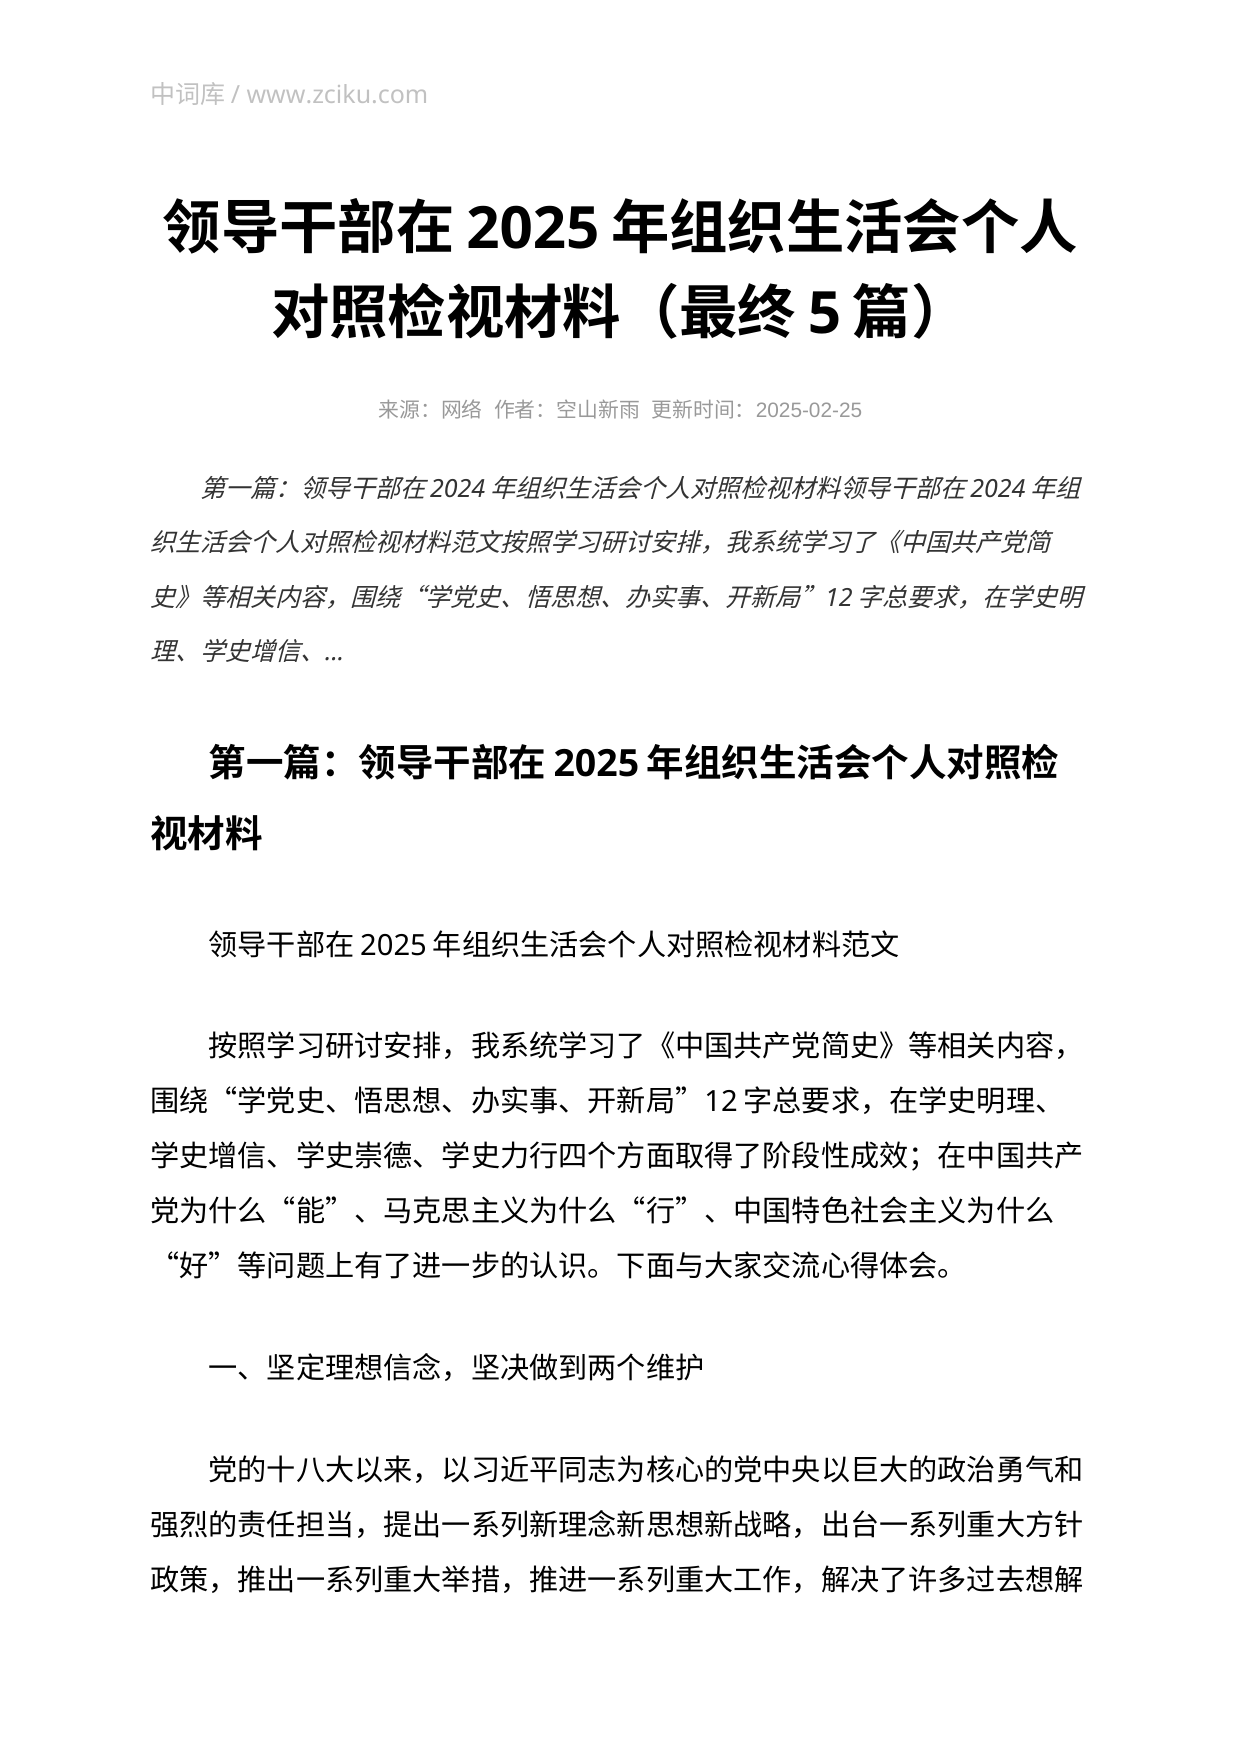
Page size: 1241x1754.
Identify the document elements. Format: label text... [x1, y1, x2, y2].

text 一、坚定理想信念，坚决做到两个维护 [150, 1344, 1090, 1387]
subtitle 领导干部在2025年组织生活会个人对照检视材料（最终5篇） [150, 181, 1090, 351]
text 按照学习研讨安排，我系统学习了《中国共产党简史》等相关内容，围绕“学党史、悟思想、办实事、开新局”12字总要求，在学史明理、学史增信、学史崇德、学史力行四个方面取得了阶段性成效；在中国共产党为什么“能”、马克思主义为什么“行”、中国特色社会主义为什么“好”等问题上有了进一步的认识。下面与大家交流心得体会。 [150, 1023, 1090, 1285]
text 领导干部在2025年组织生活会个人对照检视材料范文 [150, 921, 1090, 963]
text 来源：网络 作者：空山新雨 更新时间：2025-02-25 [150, 398, 1090, 422]
text 第一篇：领导干部在2024年组织生活会个人对照检视材料领导干部在2024年组织生活会个人对照检视材料范文按照学习研讨安排，我系统学习了《中国共产党简史》等相关内容，围绕“学党史、悟思想、办实事、开新局”12字总要求，在学史明理、学史增信、... [150, 468, 1090, 668]
text 第一篇：领导干部在2025年组织生活会个人对照检视材料 [150, 733, 1090, 858]
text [150, 1446, 1090, 1598]
